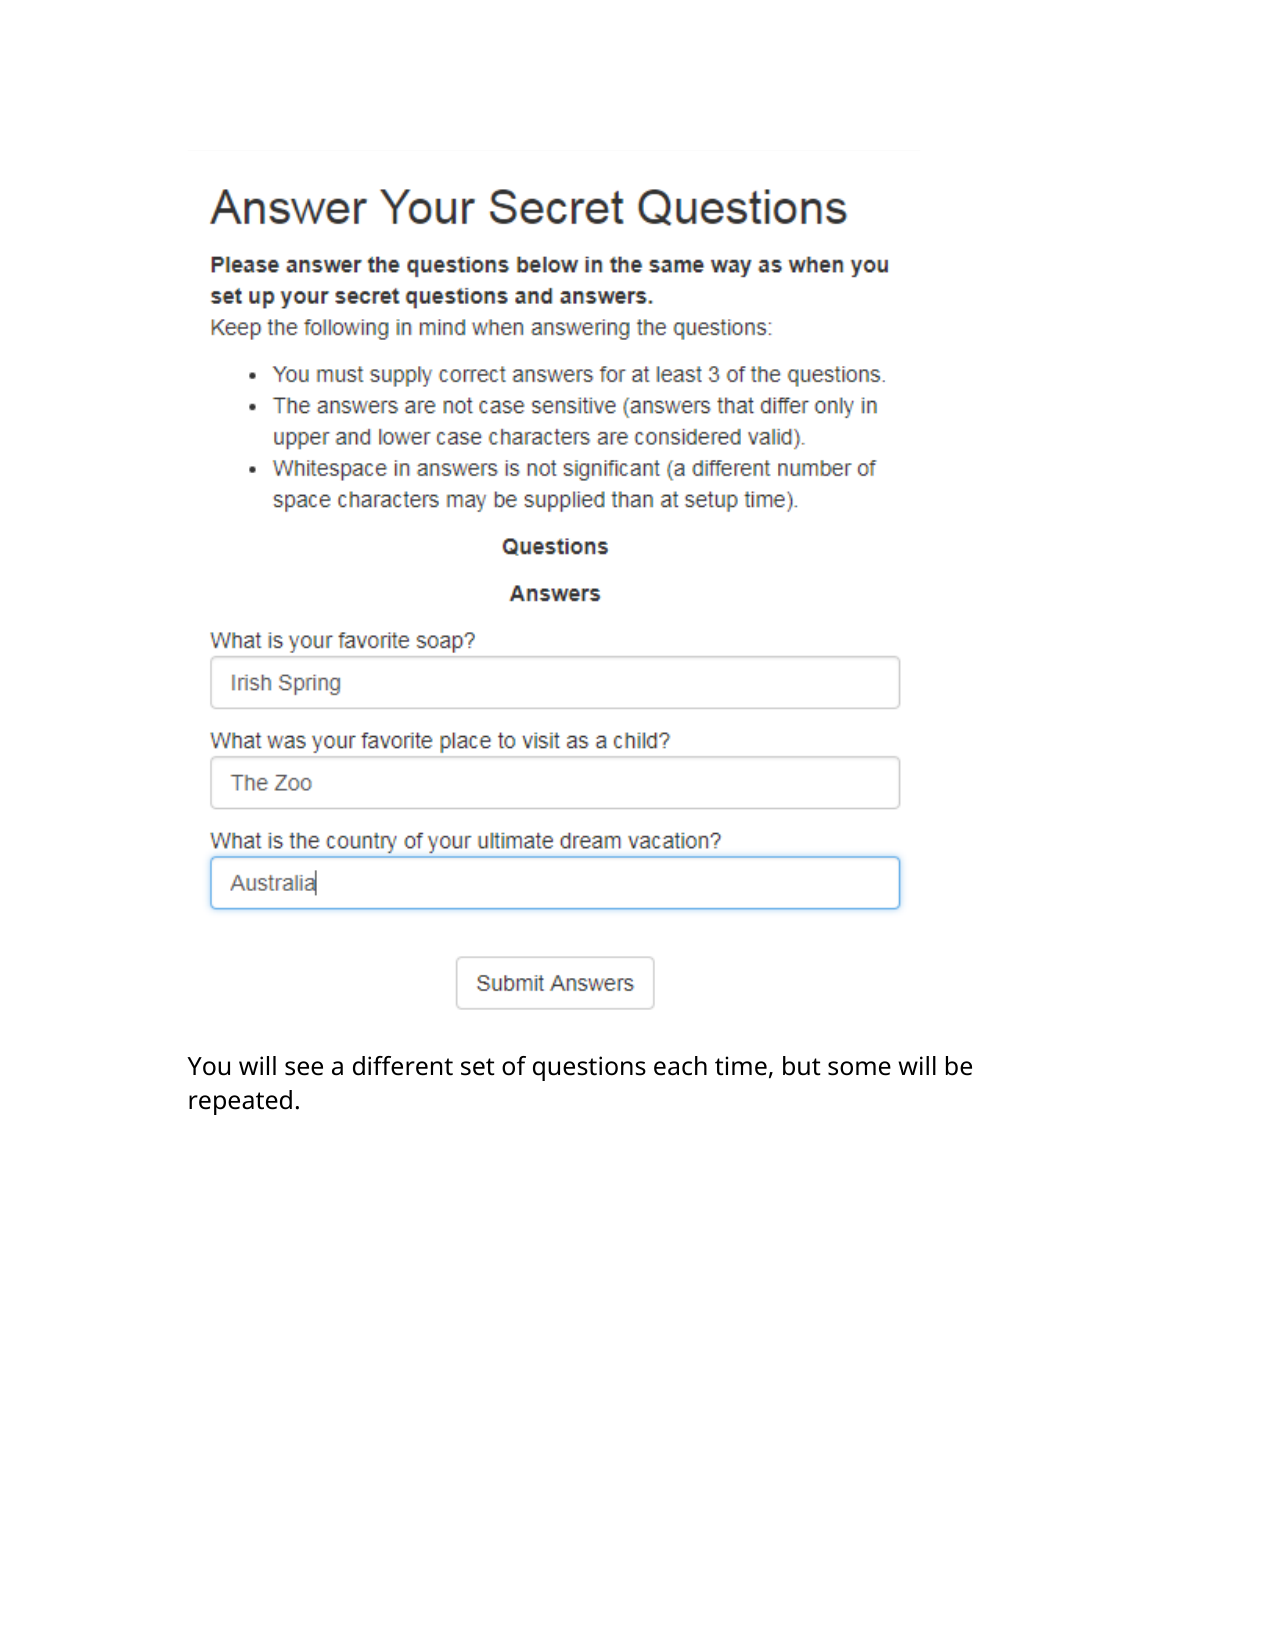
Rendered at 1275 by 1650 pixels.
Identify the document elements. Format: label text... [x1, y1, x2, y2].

picture [187, 150, 921, 1024]
text You will see a different set of questions each time, but some will be repeated. [187, 1048, 1087, 1117]
